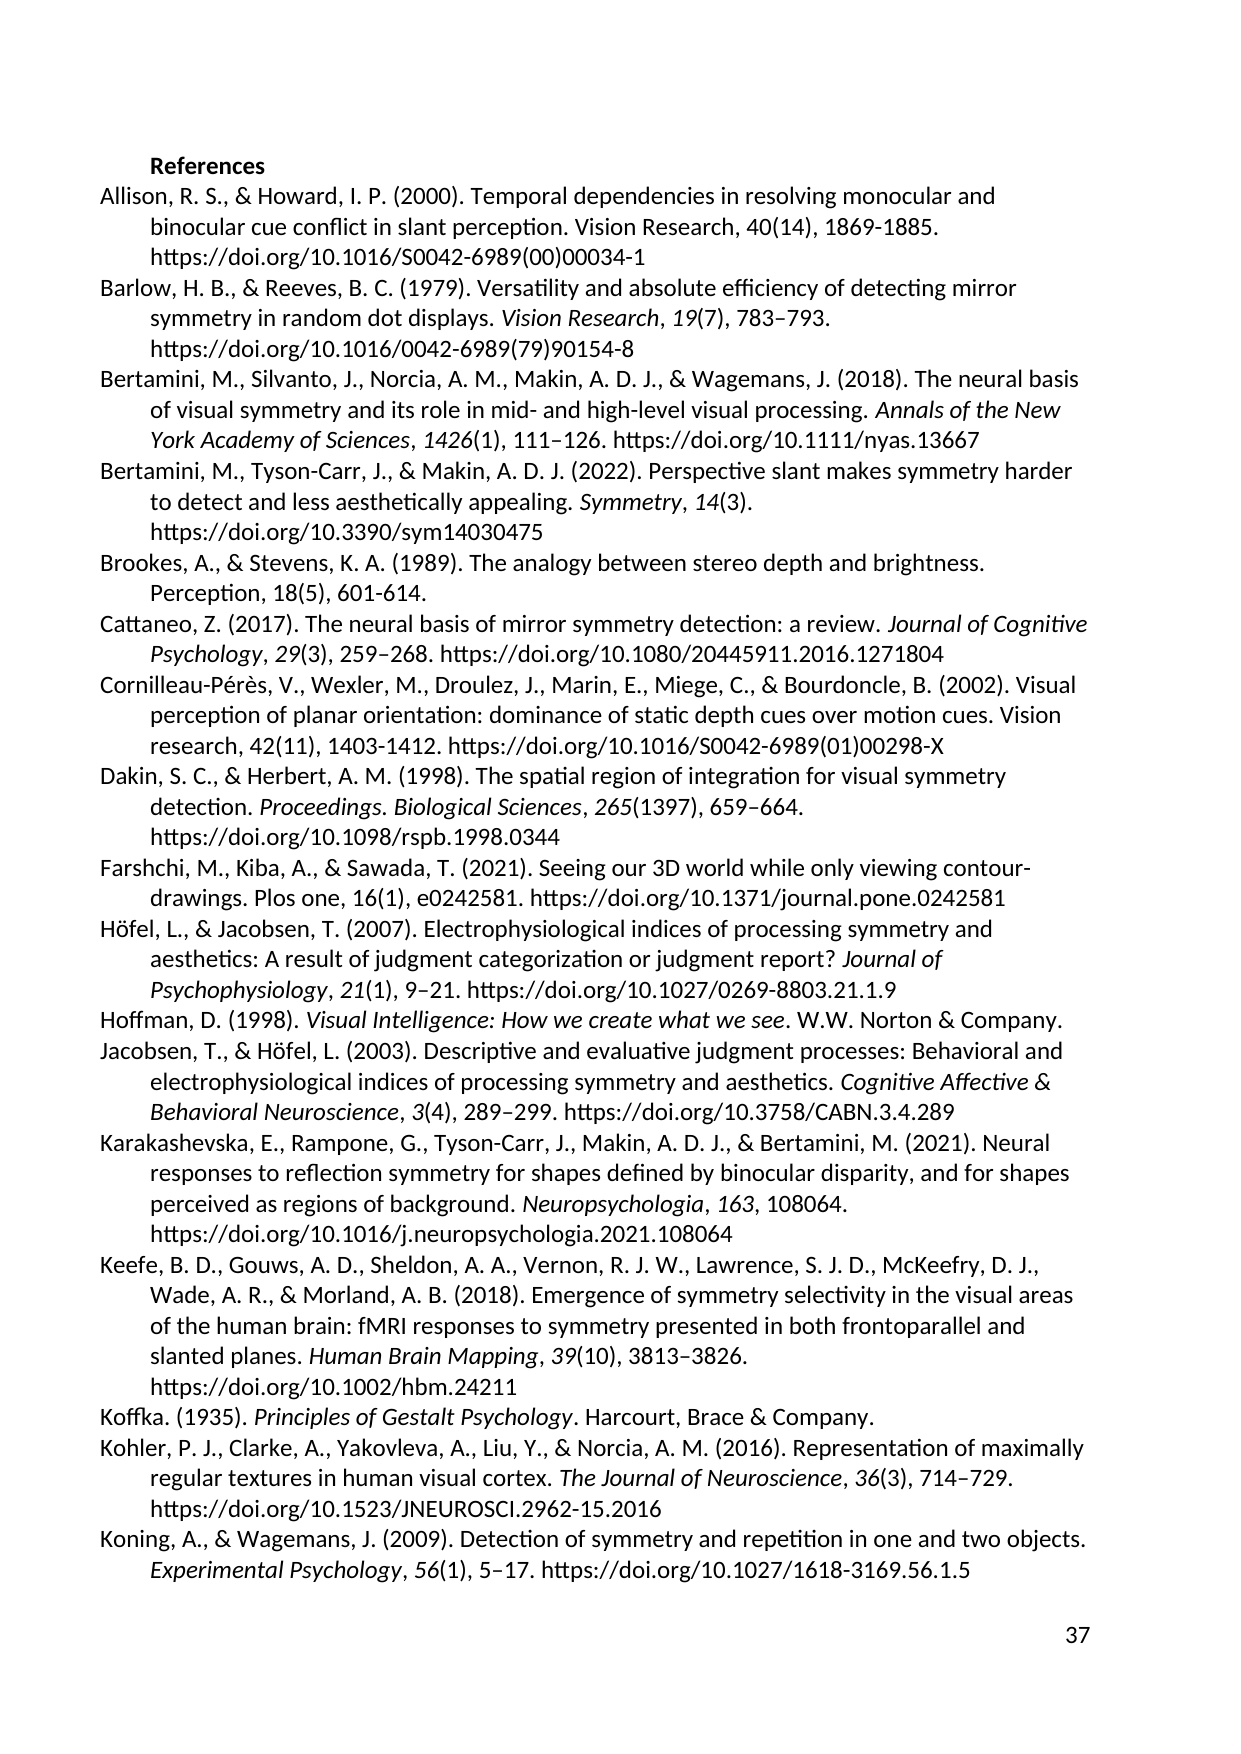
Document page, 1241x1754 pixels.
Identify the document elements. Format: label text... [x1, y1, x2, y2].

text Kohler, P. J., Clarke, A., Yakovleva, A., Liu, Y., & Norcia, A. M. (2016). Representation of maximally regular textures in human visual cortex. The Journal of Neuroscience, 36(3), 714–729. https://doi.org/10.1523/JNEUROSCI.2962-15.2016 [100, 1432, 1090, 1523]
text Allison, R. S., & Howard, I. P. (2000). Temporal dependencies in resolving monocular and binocular cue conflict in slant perception. Vision Research, 40(14), 1869-1885. https://doi.org/10.1016/S0042-6989(00)00034-1 [100, 181, 1090, 272]
text Brookes, A., & Stevens, K. A. (1989). The analogy between stereo depth and brightness. Perception, 18(5), 601-614. [100, 547, 1090, 608]
text Koning, A., & Wagemans, J. (2009). Detection of symmetry and repetition in one and two objects. Experimental Psychology, 56(1), 5–17. https://doi.org/10.1027/1618-3169.56.1.5 [100, 1523, 1090, 1584]
text Keefe, B. D., Gouws, A. D., Sheldon, A. A., Vernon, R. J. W., Lawrence, S. J. D., McKeefry, D. J., Wade, A. R., & Morland, A. B. (2018). Emergence of symmetry selectivity in the visual areas of the human brain: fMRI responses to symmetry presented in both frontoparallel and slanted planes. Human Brain Mapping, 39(10), 3813–3826. https://doi.org/10.1002/hbm.24211 [100, 1249, 1090, 1401]
text References [150, 150, 1090, 181]
text Koffka. (1935). Principles of Gestalt Psychology. Harcourt, Brace & Company. [100, 1401, 1090, 1432]
text Karakashevska, E., Rampone, G., Tyson-Carr, J., Makin, A. D. J., & Bertamini, M. (2021). Neural responses to reflection symmetry for shapes defined by binocular disparity, and for shapes perceived as regions of background. Neuropsychologia, 163, 108064. https://doi.org/10.1016/j.neuropsychologia.2021.108064 [100, 1127, 1090, 1249]
text Farshchi, M., Kiba, A., & Sawada, T. (2021). Seeing our 3D world while only viewing contour-drawings. Plos one, 16(1), e0242581. https://doi.org/10.1371/journal.pone.0242581 [100, 852, 1090, 913]
text Bertamini, M., Tyson-Carr, J., & Makin, A. D. J. (2022). Perspective slant makes symmetry harder to detect and less aesthetically appealing. Symmetry, 14(3). https://doi.org/10.3390/sym14030475 [100, 455, 1090, 547]
text Barlow, H. B., & Reeves, B. C. (1979). Versatility and absolute efficiency of detecting mirror symmetry in random dot displays. Vision Research, 19(7), 783–793. https://doi.org/10.1016/0042-6989(79)90154-8 [100, 272, 1090, 364]
text Höfel, L., & Jacobsen, T. (2007). Electrophysiological indices of processing symmetry and aesthetics: A result of judgment categorization or judgment report? Journal of Psychophysiology, 21(1), 9–21. https://doi.org/10.1027/0269-8803.21.1.9 [100, 913, 1090, 1004]
text Dakin, S. C., & Herbert, A. M. (1998). The spatial region of integration for visual symmetry detection. Proceedings. Biological Sciences, 265(1397), 659–664. https://doi.org/10.1098/rspb.1998.0344 [100, 760, 1090, 852]
text Jacobsen, T., & Höfel, L. (2003). Descriptive and evaluative judgment processes: Behavioral and electrophysiological indices of processing symmetry and aesthetics. Cognitive Affective & Behavioral Neuroscience, 3(4), 289–299. https://doi.org/10.3758/CABN.3.4.289 [100, 1035, 1090, 1127]
text Cattaneo, Z. (2017). The neural basis of mirror symmetry detection: a review. Journal of Cognitive Psychology, 29(3), 259–268. https://doi.org/10.1080/20445911.2016.1271804 [100, 608, 1090, 669]
text Cornilleau-Pérès, V., Wexler, M., Droulez, J., Marin, E., Miege, C., & Bourdoncle, B. (2002). Visual perception of planar orientation: dominance of static depth cues over motion cues. Vision research, 42(11), 1403-1412. https://doi.org/10.1016/S0042-6989(01)00298-X [100, 669, 1090, 760]
text Bertamini, M., Silvanto, J., Norcia, A. M., Makin, A. D. J., & Wagemans, J. (2018). The neural basis of visual symmetry and its role in mid- and high-level visual processing. Annals of the New York Academy of Sciences, 1426(1), 111–126. https://doi.org/10.1111/nyas.13667 [100, 364, 1090, 455]
text Hoffman, D. (1998). Visual Intelligence: How we create what we see. W.W. Norton & Company. [100, 1004, 1090, 1035]
